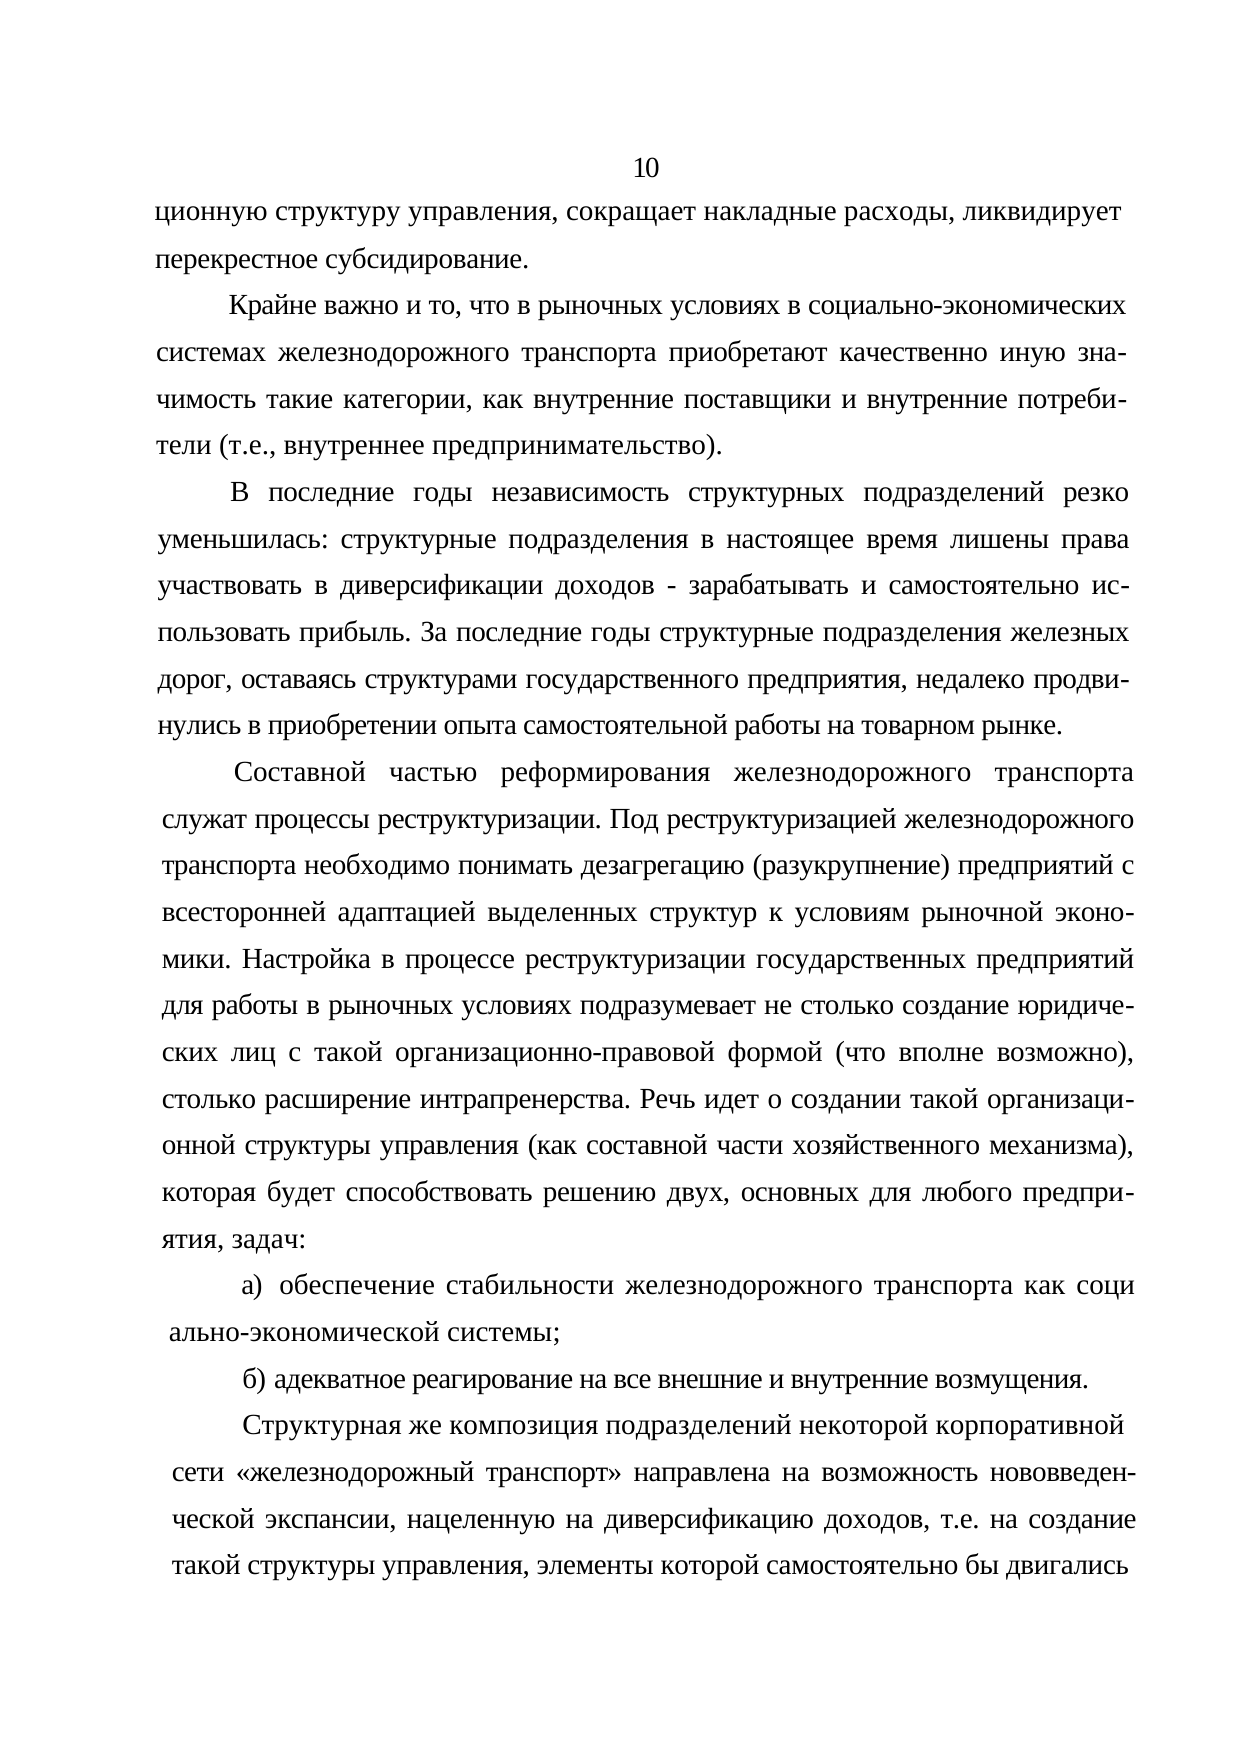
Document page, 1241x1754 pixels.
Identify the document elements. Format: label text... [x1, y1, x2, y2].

text б) адекватное реагирование на все внешние и внутренние возмущения. Структурная же композиция подразделений некоторой корпоративной [242, 1351, 1137, 1444]
text Крайне важно и то, что в рыночных условиях в социально-экономических системах железнодорожного транспорта приобретают качественно иную значимость такие категории, как внутренние поставщики и внутренние потребители (т.е., внутреннее предпринимательство). [156, 277, 1127, 464]
text а) обеспечение стабильности железнодорожного транспорта как соци ально-экономической системы; [169, 1257, 1136, 1351]
text 10 [156, 150, 1137, 183]
text В последние годы независимость структурных подразделений резко уменьшилась: структурные подразделения в настоящее время лишены права участвовать в диверсификации доходов - зарабатывать и самостоятельно использовать прибыль. За последние годы структурные подразделения железных дорог, оставаясь структурами государственного предприятия, недалеко продвинулись в приобретении опыта самостоятельной работы на товарном рынке. [157, 464, 1130, 744]
text Составной частью реформирования железнодорожного транспорта служат процессы реструктуризации. Под реструктуризацией железнодорожного транспорта необходимо понимать дезагрегацию (разукрупнение) предприятий с всесторонней адаптацией выделенных структур к условиям рыночной экономики. Настройка в процессе реструктуризации государственных предприятий для работы в рыночных условиях подразумевает не столько создание юридических лиц с такой организационно-правовой формой (что вполне возможно), столько расширение интрапренерства. Речь идет о создании такой организационной структуры управления (как составной части хозяйственного механизма), которая будет способствовать решению двух, основных для любого предприятия, задач: [162, 744, 1134, 1257]
text ционную структуру управления, сокращает накладные расходы, ликвидирует [154, 183, 1137, 230]
text перекрестное субсидирование. [155, 231, 1137, 277]
text сети «железнодорожный транспорт» направлена на возможность нововведен-ческой экспансии, нацеленную на диверсификацию доходов, т.е. на создание такой структуры управления, элементы которой самостоятельно бы двигались [172, 1444, 1137, 1584]
